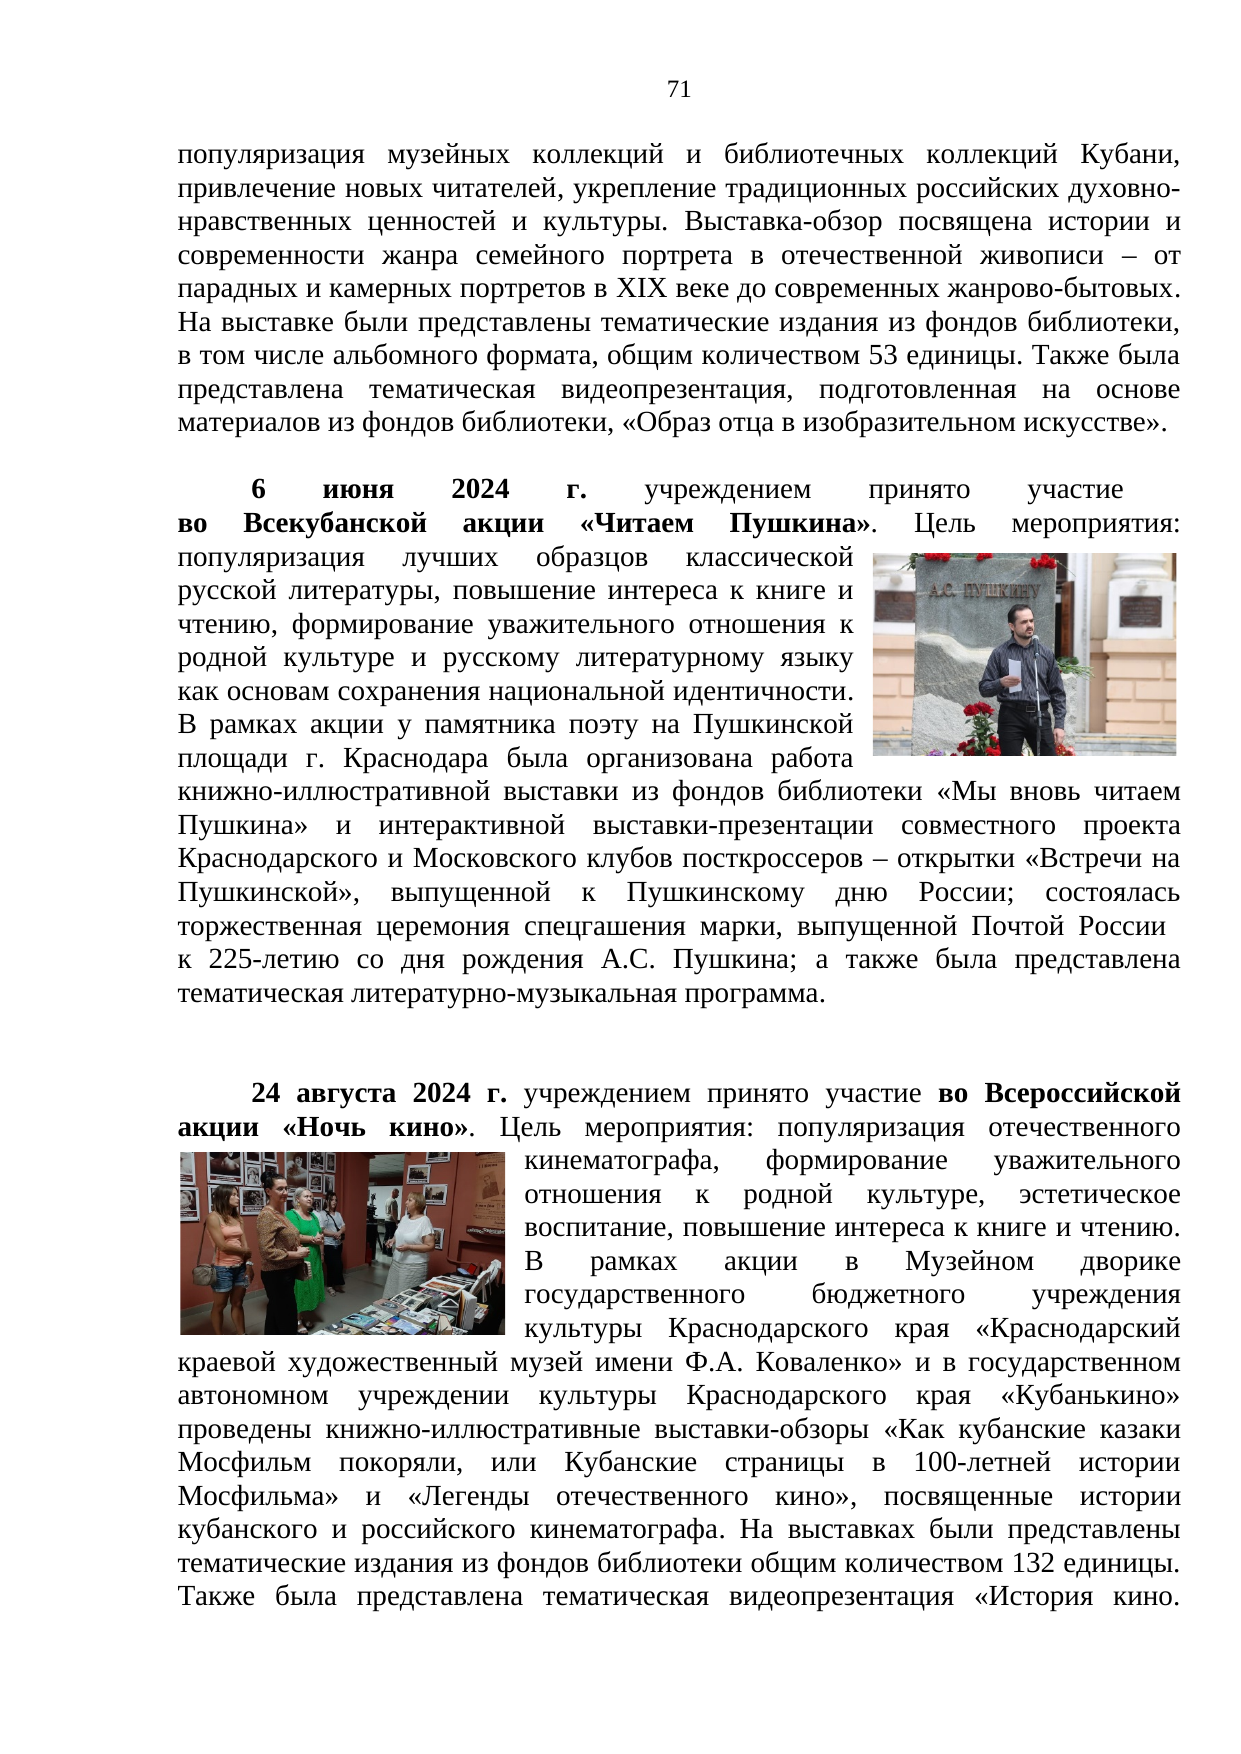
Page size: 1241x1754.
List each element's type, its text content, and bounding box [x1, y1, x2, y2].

picture [180, 1152, 506, 1335]
text 6 июня 2024 г. учреждением принято участие во Всекубанской акции «Читаем Пушкина». Цель мероприятия: популяризация лучших образцов классической русской литературы, повышение интереса к книге и чтению, формирование уважительного отношения к родной культуре и русскому литературному языку как основам сохранения национальной идентичности. В рамках акции у памятника поэту на Пушкинской площади г. Краснодара была организована работа книжно-иллюстративной выставки из фондов библиотеки «Мы вновь читаем Пушкина» и интерактивной выставки-презентации совместного проекта Краснодарского и Московского клубов посткроссеров – открытки «Встречи на Пушкинской», выпущенной к Пушкинскому дню России; состоялась торжественная церемония спецгашения марки, выпущенной Почтой России к 225-летию со дня рождения А.С. Пушкина; а также была представлена тематическая литературно-музыкальная программа. [177, 472, 1181, 1008]
picture [872, 553, 1177, 756]
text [177, 136, 1181, 438]
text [177, 1075, 1181, 1612]
